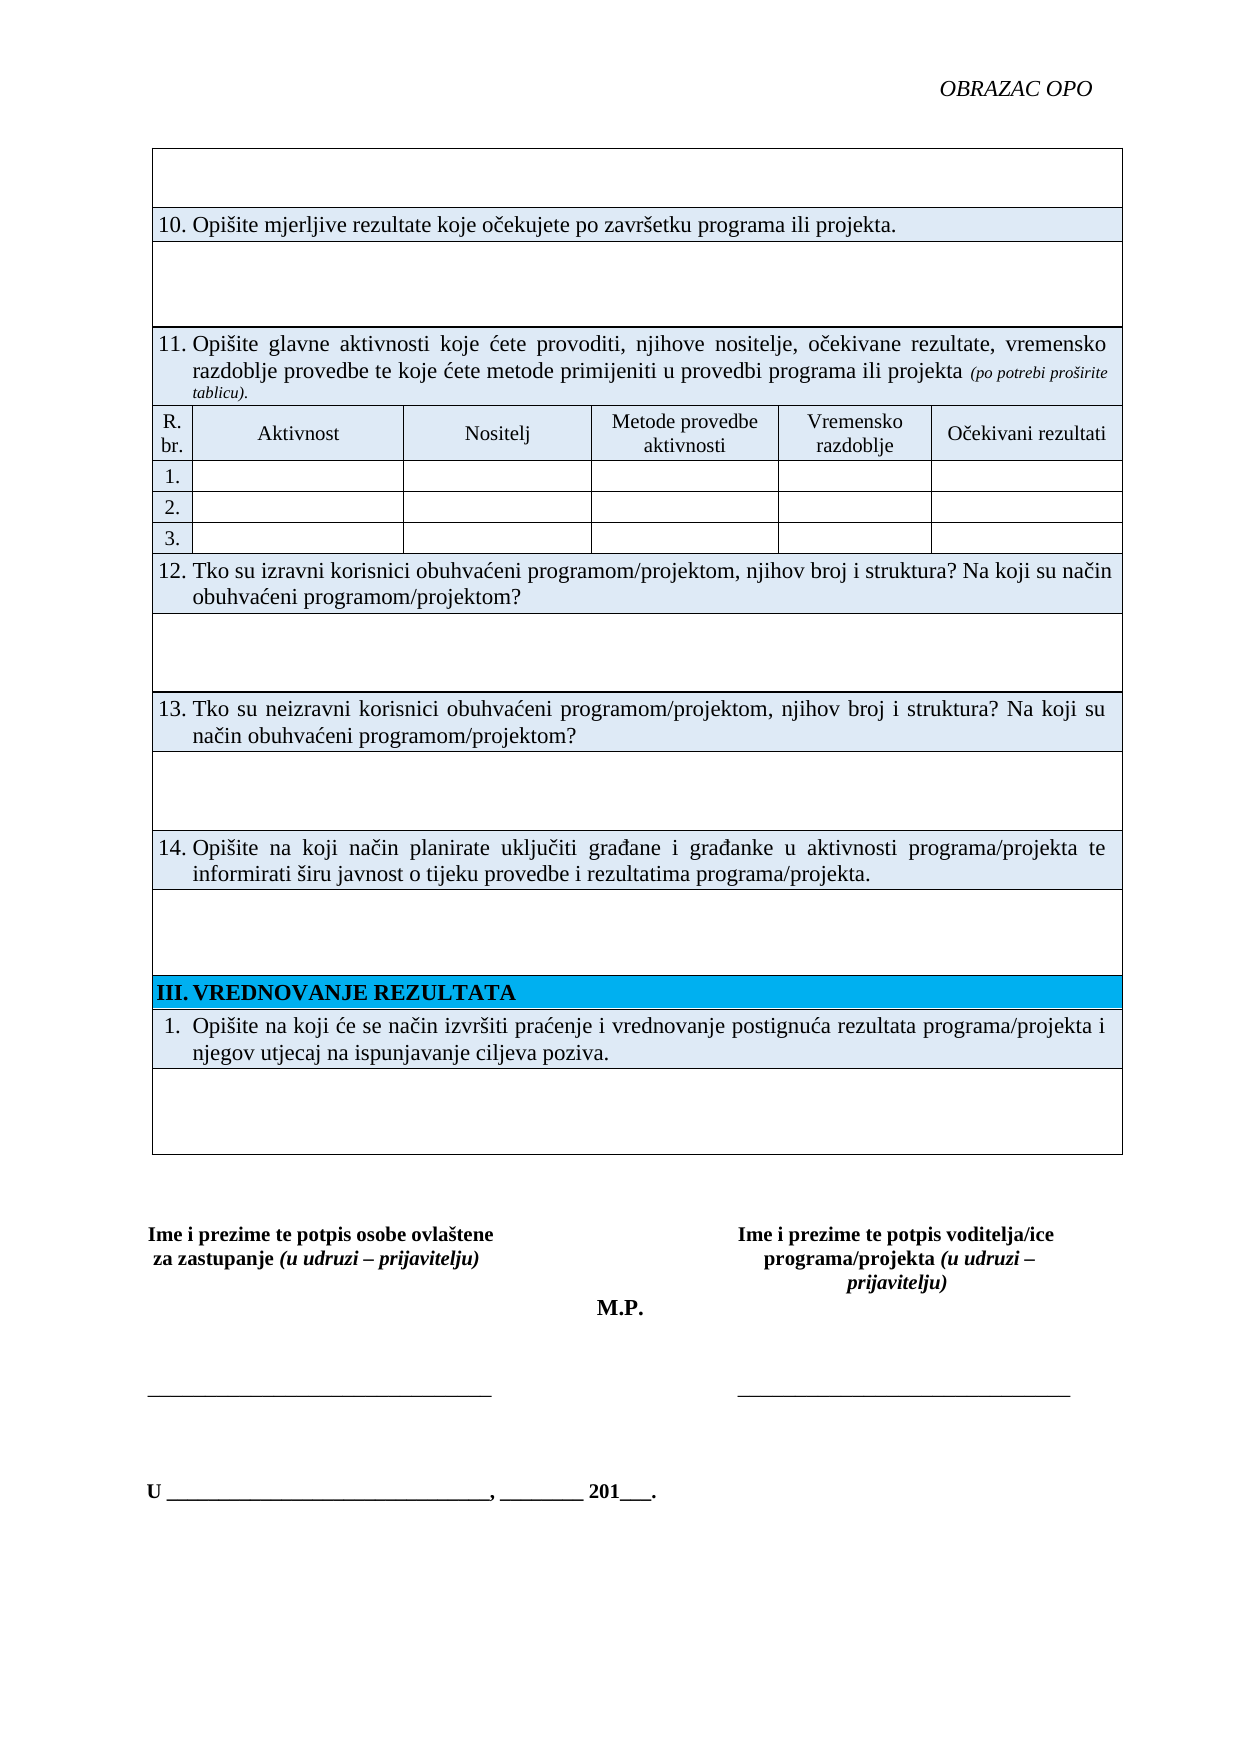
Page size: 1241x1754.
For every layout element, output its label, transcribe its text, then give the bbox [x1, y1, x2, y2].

text Ime i prezime te potpis osobe ovlaštene Ime i prezime te potpis voditelja/ice [148, 1222, 1092, 1246]
table_cell 11. [153, 328, 192, 405]
table_cell R. br. [153, 406, 192, 460]
table_cell [153, 614, 1122, 691]
table_cell [404, 492, 591, 522]
table_cell Metode provedbe aktivnosti [592, 406, 778, 460]
text U _______________________________, ________ 201___. [146, 1479, 1092, 1503]
table_cell 1. [153, 1010, 192, 1068]
table_cell 12. [153, 554, 192, 613]
table_cell Opišite na koji će se način izvršiti praćenje i vrednovanje postignuća rezultata programa/projekta i njegov utjecaj na ispunjavanje ciljeva poziva. [192, 1010, 1122, 1068]
table_cell [592, 461, 778, 491]
text prijavitelju) [664, 1270, 1092, 1294]
table_cell VREDNOVANJE REZULTATA [192, 976, 1122, 1008]
table_cell [932, 523, 1122, 553]
table_cell Opišite mjerljive rezultate koje očekujete po završetku programa ili projekta. [192, 208, 1122, 241]
table_cell [193, 461, 403, 491]
table_cell [153, 1069, 1122, 1154]
table_cell [592, 523, 778, 553]
table_cell [779, 492, 931, 522]
table_cell 2. [153, 492, 192, 522]
table_cell [153, 890, 1122, 975]
text M.P. [148, 1294, 1092, 1321]
table_cell [153, 242, 1122, 326]
table_cell Tko su izravni korisnici obuhvaćeni programom/projektom, njihov broj i struktura? Na koji su način obuhvaćeni programom/projektom? [192, 554, 1122, 613]
table_cell [404, 523, 591, 553]
text za zastupanje (u udruzi – prijavitelju) programa/projekta (u udruzi – [148, 1246, 1092, 1270]
table_cell [404, 461, 591, 491]
table_cell Očekivani rezultati [932, 406, 1122, 460]
table_cell [779, 523, 931, 553]
table_cell [193, 523, 403, 553]
table_cell Aktivnost [193, 406, 403, 460]
table_cell Opišite glavne aktivnosti koje ćete provoditi, njihove nositelje, očekivane rezultate, vremensko razdoblje provedbe te koje ćete metode primijeniti u provedbi programa ili projekta (po potrebi proširite tablicu). [192, 328, 1122, 405]
table_cell [592, 492, 778, 522]
table_cell [932, 461, 1122, 491]
table_cell [153, 752, 1122, 830]
table_cell 14. [153, 831, 192, 889]
table_cell 10. [153, 208, 192, 241]
table_cell 13. [153, 693, 192, 751]
table_cell Opišite na koji način planirate uključiti građane i građanke u aktivnosti programa/projekta te informirati širu javnost o tijeku provedbe i rezultatima programa/projekta. [192, 831, 1122, 889]
table_cell [193, 492, 403, 522]
table_cell Nositelj [404, 406, 591, 460]
table_cell [932, 492, 1122, 522]
table_cell [779, 461, 931, 491]
table_cell 1. [153, 461, 192, 491]
table_cell [153, 149, 1122, 207]
table_cell 3. [153, 523, 192, 553]
table_cell Vremensko razdoblje [779, 406, 931, 460]
table_cell Tko su neizravni korisnici obuhvaćeni programom/projektom, njihov broj i struktura? Na koji su način obuhvaćeni programom/projektom? [192, 693, 1122, 751]
table_cell III. [153, 976, 192, 1008]
text ______________________________ _____________________________ [148, 1373, 1092, 1399]
